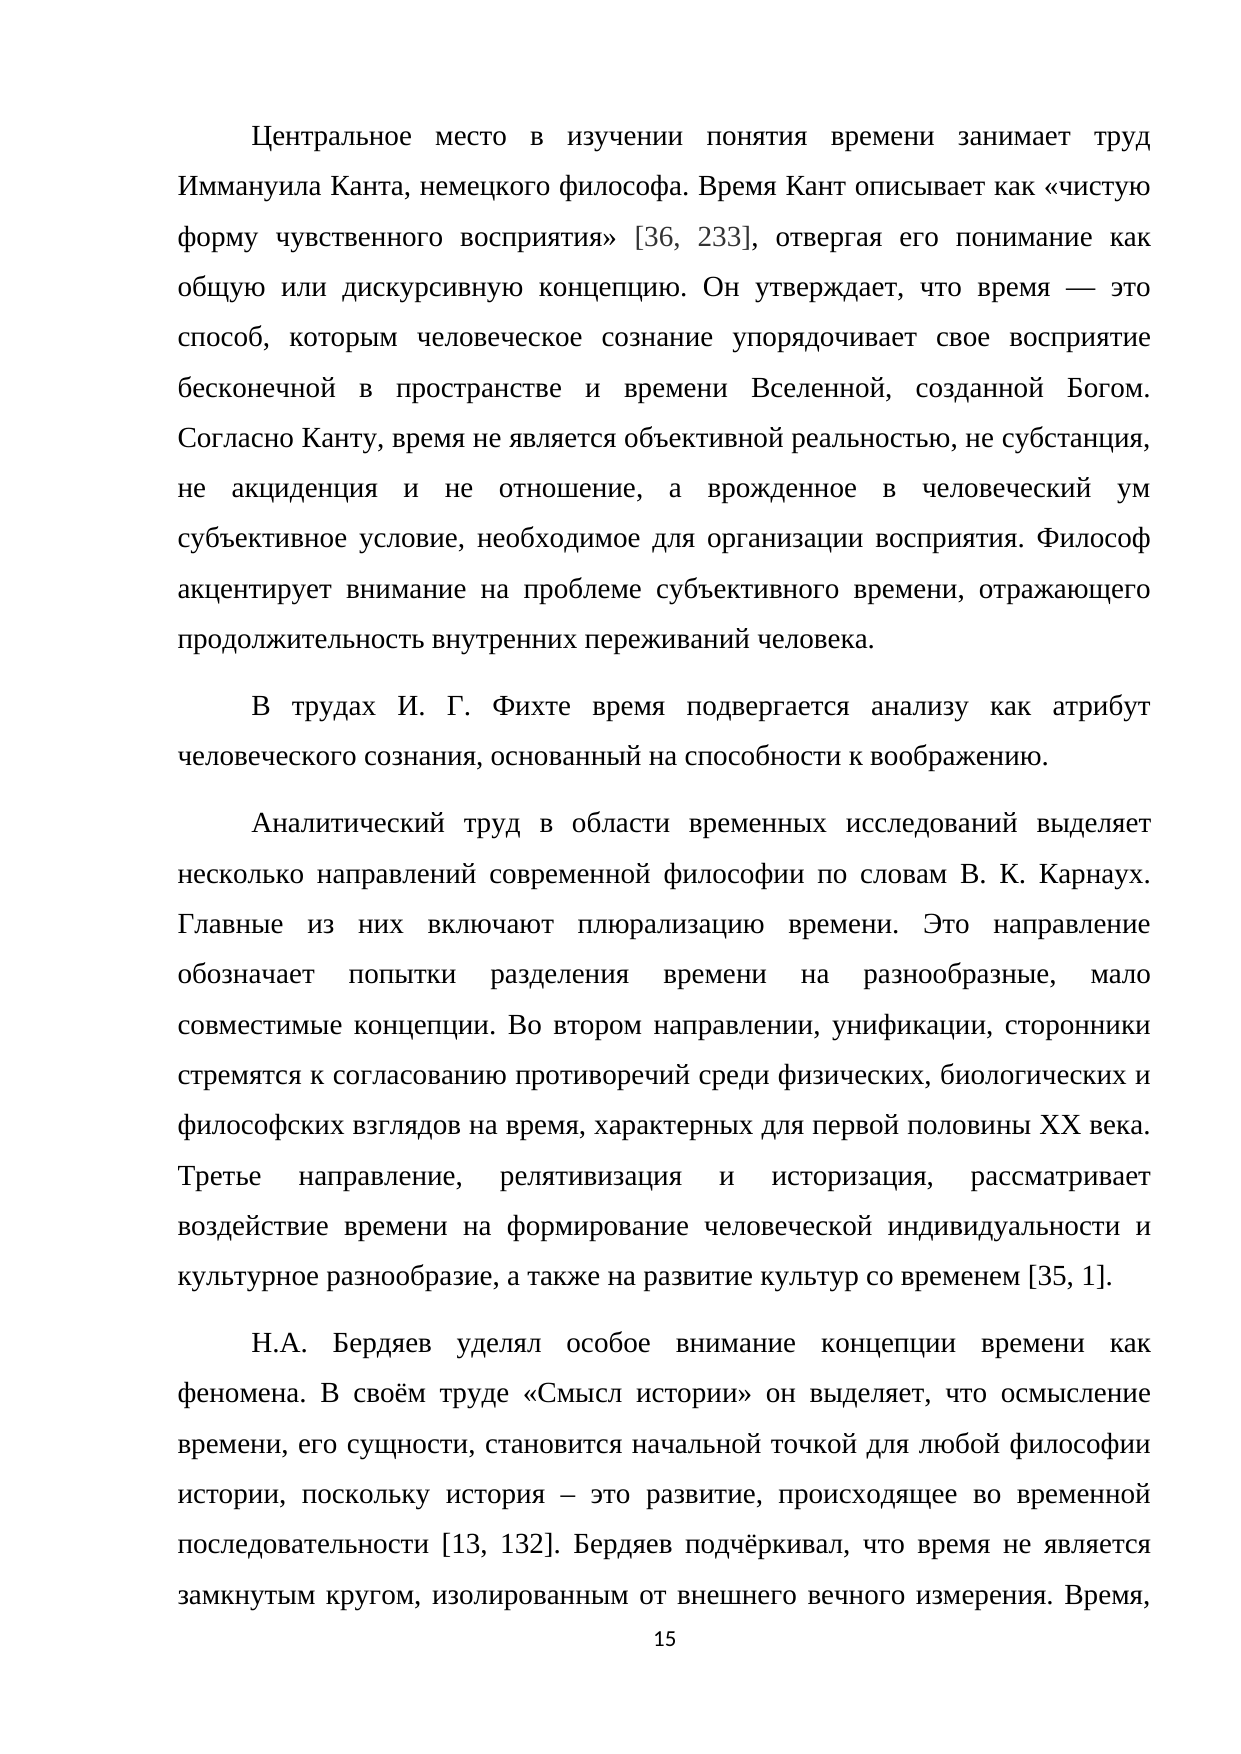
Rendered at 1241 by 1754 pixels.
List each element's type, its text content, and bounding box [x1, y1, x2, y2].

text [177, 1325, 1152, 1610]
text Аналитический труд в области временных исследований выделяет несколько направлений современной философии по словам В. К. Карнаух. Главные из них включают плюрализацию времени. Это направление обозначает попытки разделения времени на разнообразные, мало совместимые концепции. Во втором направлении, унификации, сторонники стремятся к согласованию противоречий среди физических, биологических и философских взглядов на время, характерных для первой половины XX века. Третье направление, релятивизация и историзация, рассматривает воздействие времени на формирование человеческой индивидуальности и культурное разнообразие, а также на развитие культур со временем [35, 1]. [177, 806, 1152, 1292]
text В трудах И. Г. Фихте время подвергается анализу как атрибут человеческого сознания, основанный на способности к воображению. [177, 688, 1152, 772]
text Центральное место в изучении понятия времени занимает труд Иммануила Канта, немецкого философа. Время Кант описывает как «чистую форму чувственного восприятия» [36, 233], отвергая его понимание как общую или дискурсивную концепцию. Он утверждает, что время — это способ, которым человеческое сознание упорядочивает свое восприятие бесконечной в пространстве и времени Вселенной, созданной Богом. Согласно Канту, время не является объективной реальностью, не субстанция, не акциденция и не отношение, а врожденное в человеческий ум субъективное условие, необходимое для организации восприятия. Философ акцентирует внимание на проблеме субъективного времени, отражающего продолжительность внутренних переживаний человека. [177, 118, 1152, 655]
